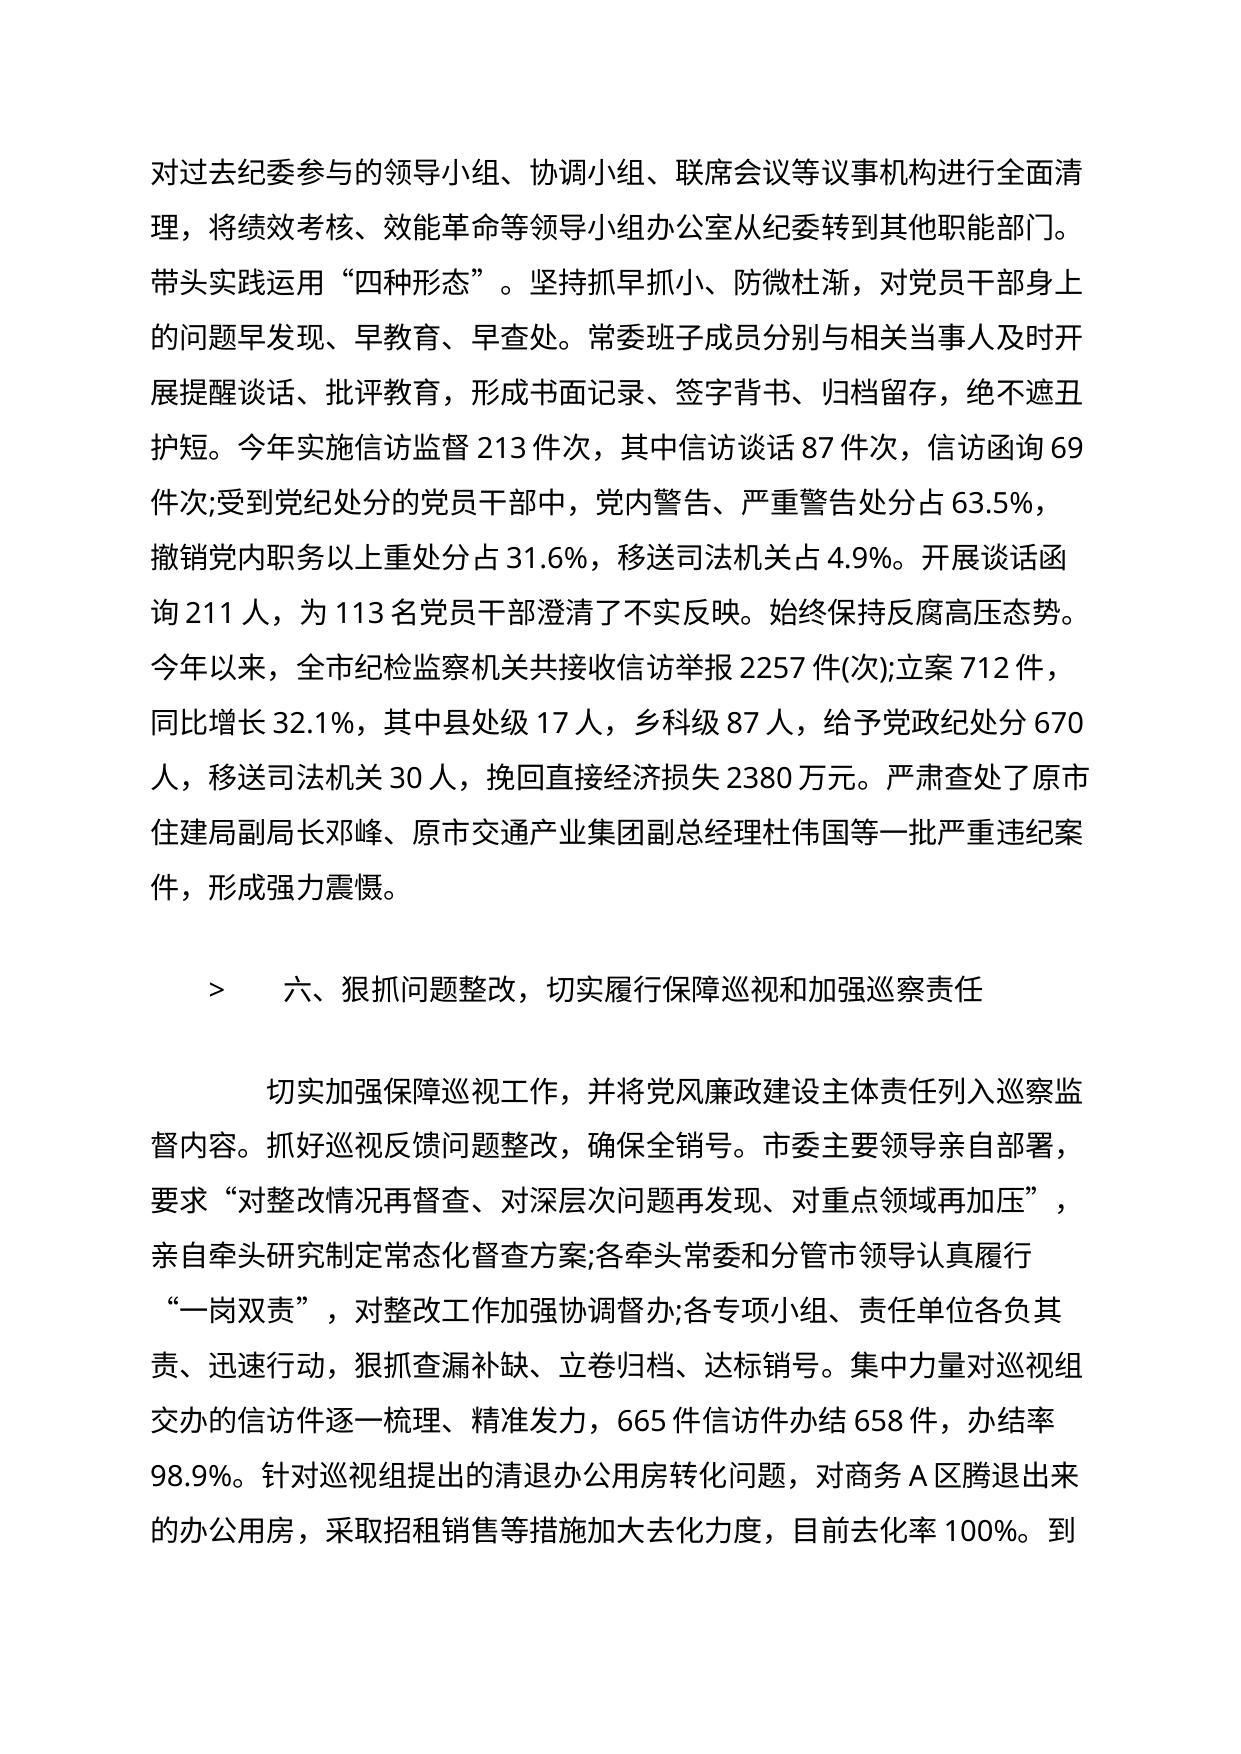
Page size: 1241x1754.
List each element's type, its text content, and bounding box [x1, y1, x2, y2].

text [150, 1068, 1090, 1550]
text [150, 150, 1090, 907]
text > 六、狠抓问题整改，切实履行保障巡视和加强巡察责任 [150, 966, 1090, 1008]
